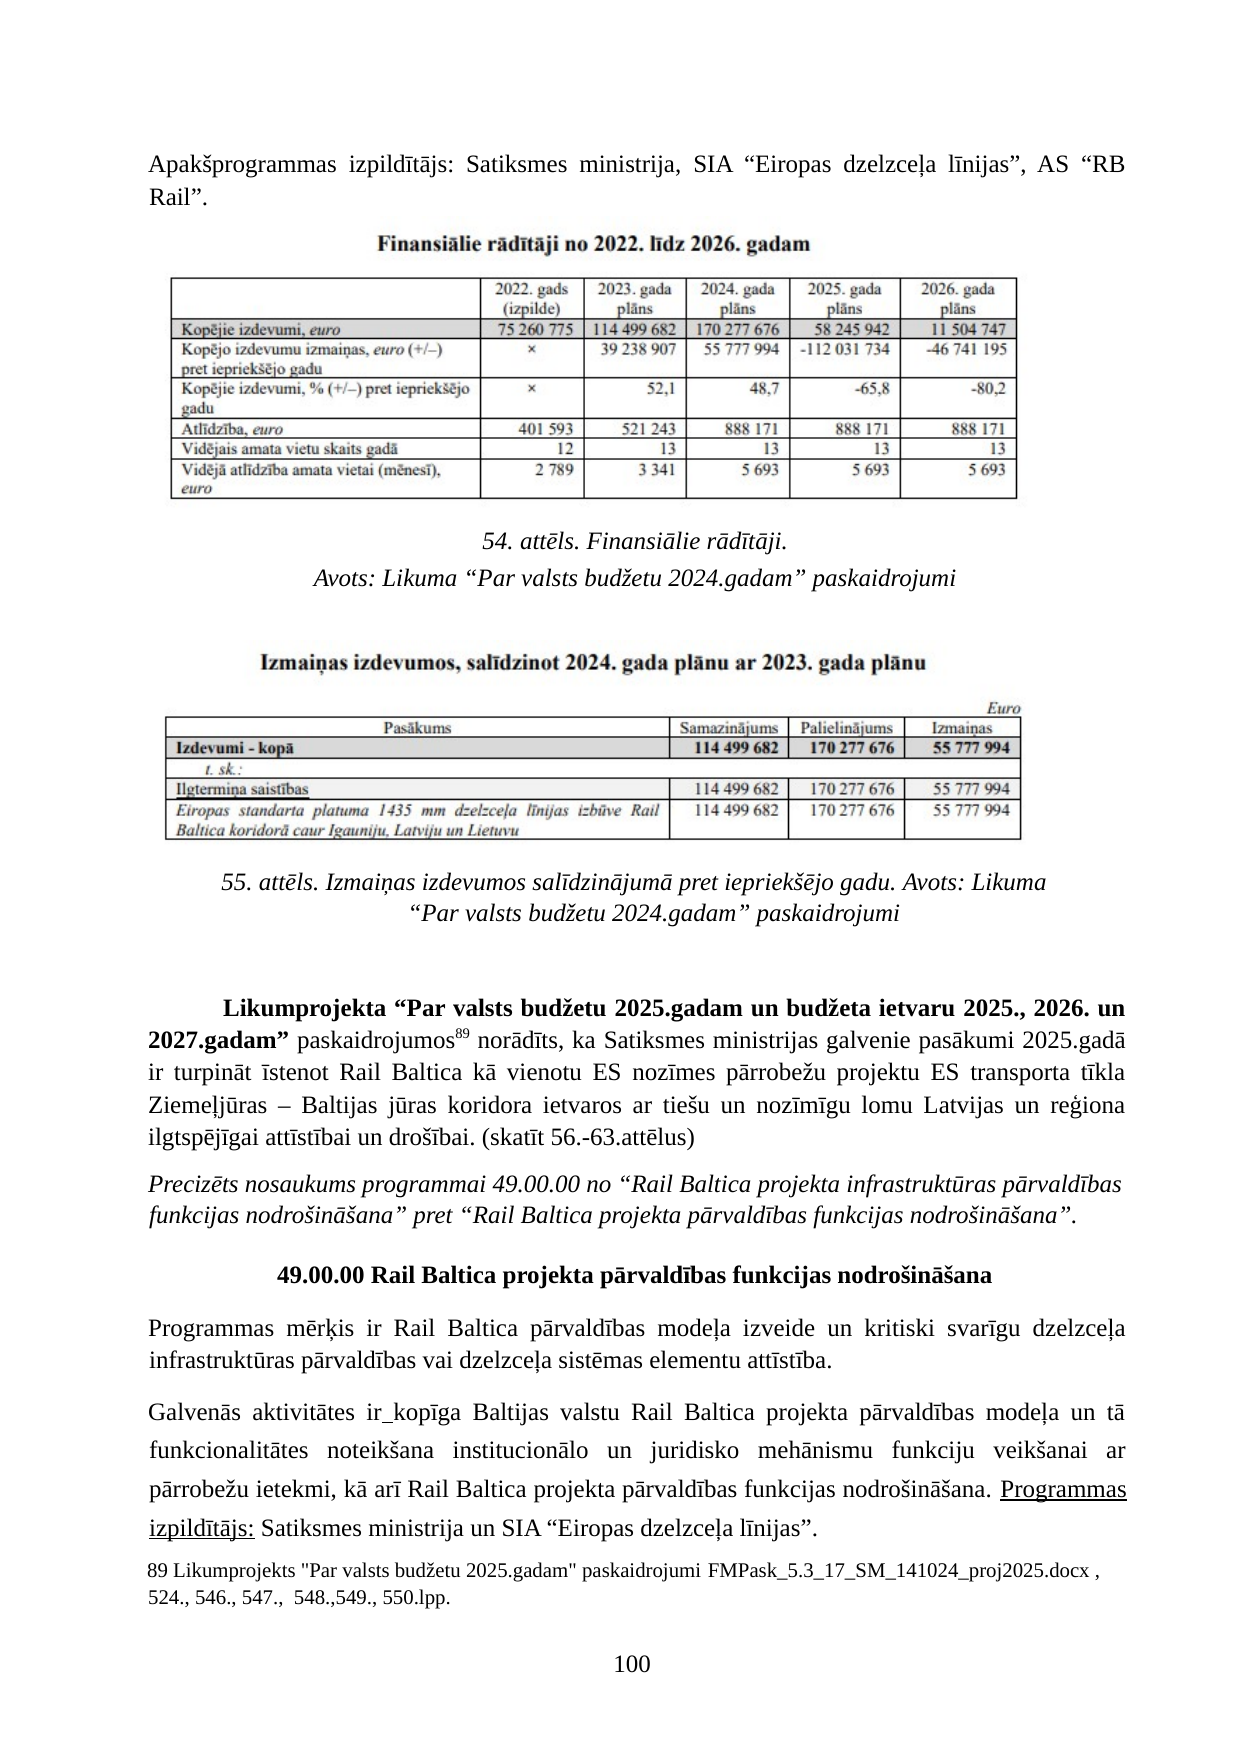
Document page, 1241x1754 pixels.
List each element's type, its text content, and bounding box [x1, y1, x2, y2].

text Precizēts nosaukums programmai 49.00.00 no “Rail Baltica projekta infrastruktūras pārvaldības funkcijas nodrošināšana” pret “Rail Baltica projekta pārvaldības funkcijas nodrošināšana”. [148, 1169, 1132, 1229]
text 49.00.00 Rail Baltica projekta pārvaldības funkcijas nodrošināšana [140, 1261, 1130, 1289]
text Programmas mērķis ir Rail Baltica pārvaldības modeļa izveide un kritiski svarīgu dzelzceļa infrastruktūras pārvaldības vai dzelzceļa sistēmas elementu attīstība. [148, 1313, 1126, 1374]
text Apakšprogrammas izpildītājs: Satiksmes ministrija, SIA “Eiropas dzelzceļa līnijas”, AS “RB Rail”. [148, 149, 1126, 210]
list attēls. Izmaiņas izdevumos salīdzinājumā pret iepriekšējo gadu. Avots: Likuma “Par valsts budžetu 2024.gadam” paskaidrojumi [220, 867, 1049, 927]
text Likumprojekta “Par valsts budžetu 2025.gadam un budžeta ietvaru 2025., 2026. un 2027.gadam” paskaidrojumos norādīts, ka Satiksmes ministrijas galvenie pasākumi 2025.gadā ir turpināt īstenot Rail Baltica kā vienotu ES nozīmes pārrobežu projektu ES transporta tīkla Ziemeļjūras – Baltijas jūras koridora ietvaros ar tiešu un nozīmīgu lomu Latvijas un reģiona ilgtspējīgai attīstībai un drošībai. (skatīt 56.-63.attēlus) [148, 993, 1126, 1151]
picture [154, 216, 1030, 509]
list attēls. Finansiālie rādītāji. [220, 526, 1049, 555]
text Galvenās aktivitātes ir kopīga Baltijas valstu Rail Baltica projekta pārvaldības modeļa un tā funkcionalitātes noteikšana institucionālo un juridisko mehānismu funkciju veikšanai ar pārrobežu ietekmi, kā arī Rail Baltica projekta pārvaldības funkcijas nodrošināšana. Programmas izpildītājs: Satiksmes ministrija un SIA “Eiropas dzelzceļa līnijas”. [148, 1397, 1126, 1542]
picture [154, 640, 1030, 850]
text Avots: Likuma “Par valsts budžetu 2024.gadam” paskaidrojumi [220, 563, 1049, 592]
